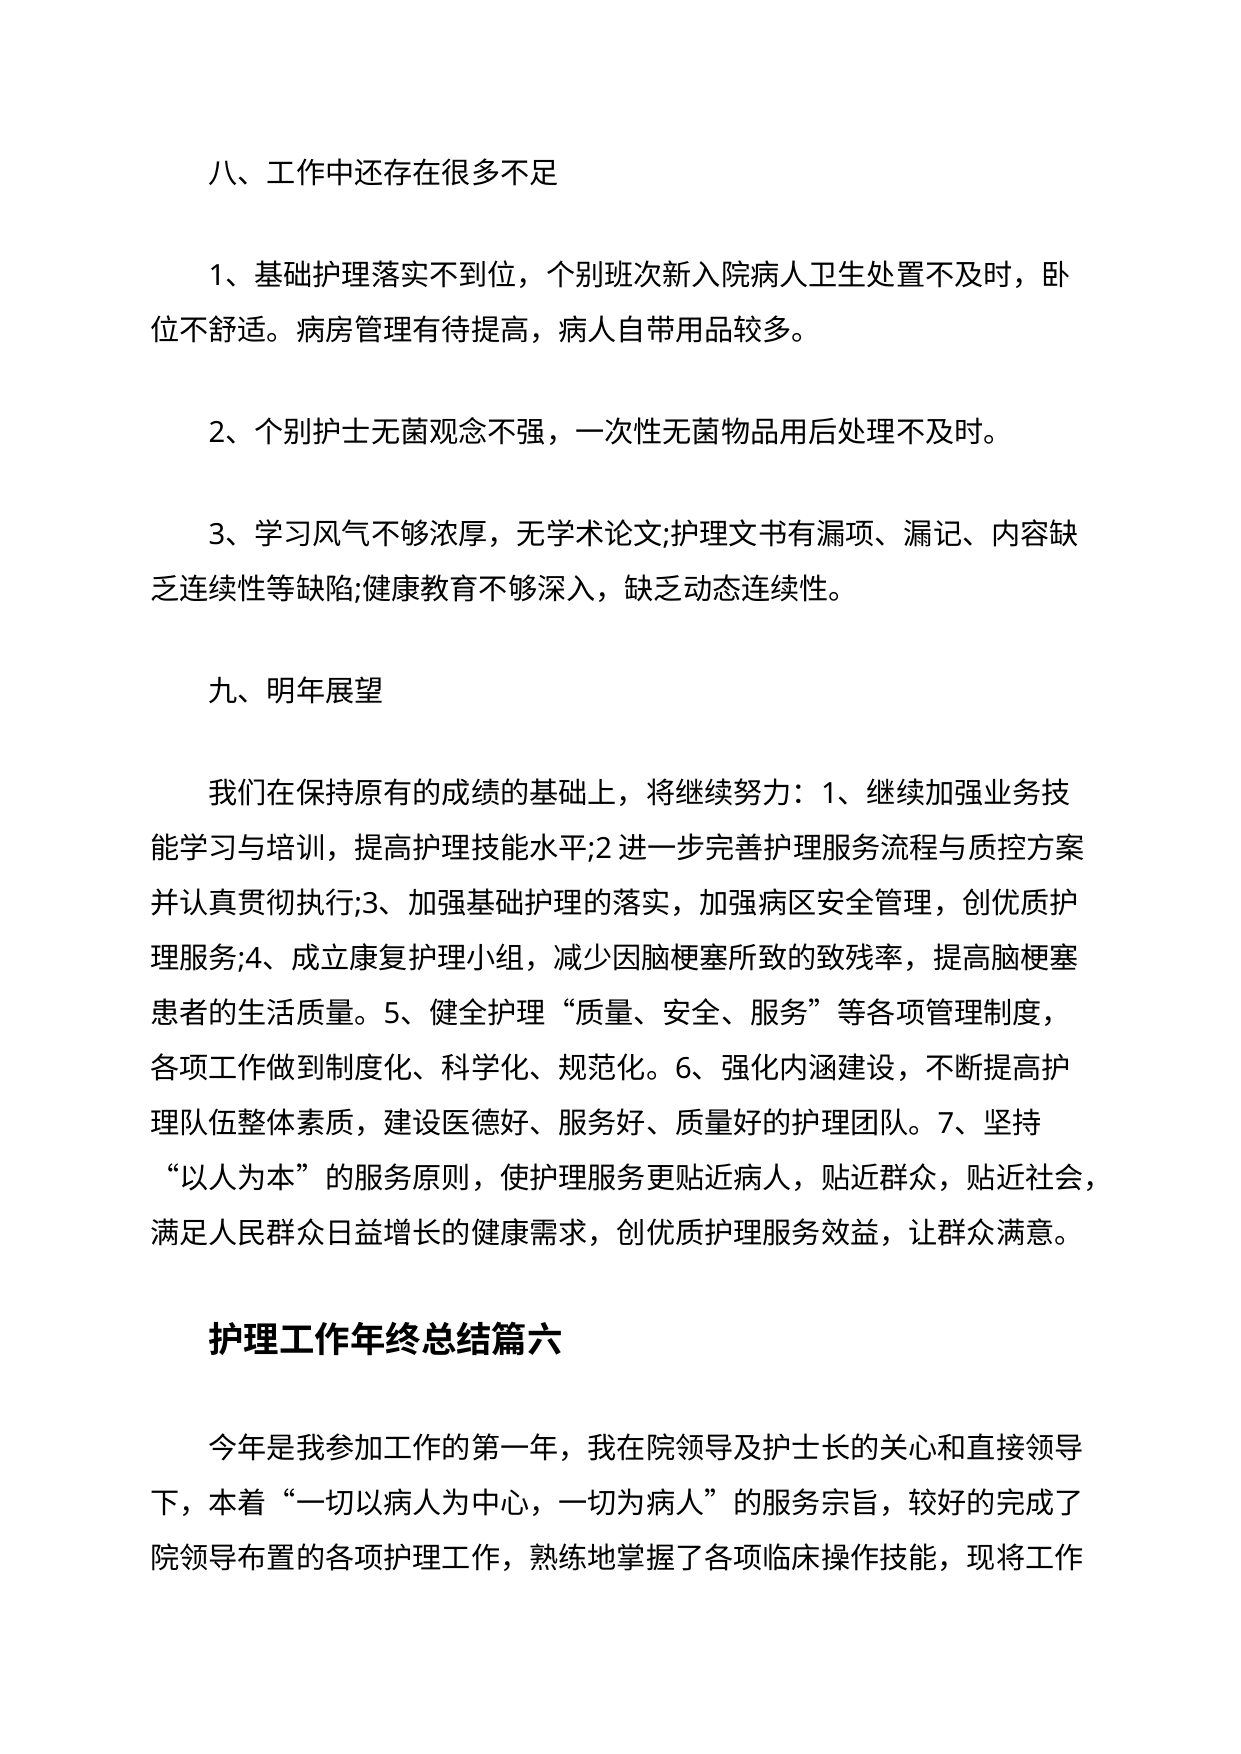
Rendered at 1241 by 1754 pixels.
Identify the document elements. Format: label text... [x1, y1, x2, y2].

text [150, 1424, 1090, 1576]
text 我们在保持原有的成绩的基础上，将继续努力：1、继续加强业务技能学习与培训，提高护理技能水平;2进一步完善护理服务流程与质控方案并认真贯彻执行;3、加强基础护理的落实，加强病区安全管理，创优质护理服务;4、成立康复护理小组，减少因脑梗塞所致的致残率，提高脑梗塞患者的生活质量。5、健全护理“质量、安全、服务”等各项管理制度，各项工作做到制度化、科学化、规范化。6、强化内涵建设，不断提高护理队伍整体素质，建设医德好、服务好、质量好的护理团队。7、坚持“以人为本”的服务原则，使护理服务更贴近病人，贴近群众，贴近社会，满足人民群众日益增长的健康需求，创优质护理服务效益，让群众满意。 [150, 769, 1090, 1251]
text 2、个别护士无菌观念不强，一次性无菌物品用后处理不及时。 [150, 408, 1090, 451]
text 3、学习风气不够浓厚，无学术论文;护理文书有漏项、漏记、内容缺乏连续性等缺陷;健康教育不够深入，缺乏动态连续性。 [150, 511, 1090, 608]
text 护理工作年终总结篇六 [150, 1311, 1090, 1362]
text 九、明年展望 [150, 667, 1090, 710]
text 八、工作中还存在很多不足 [150, 150, 1090, 192]
text 1、基础护理落实不到位，个别班次新入院病人卫生处置不及时，卧位不舒适。病房管理有待提高，病人自带用品较多。 [150, 252, 1090, 349]
